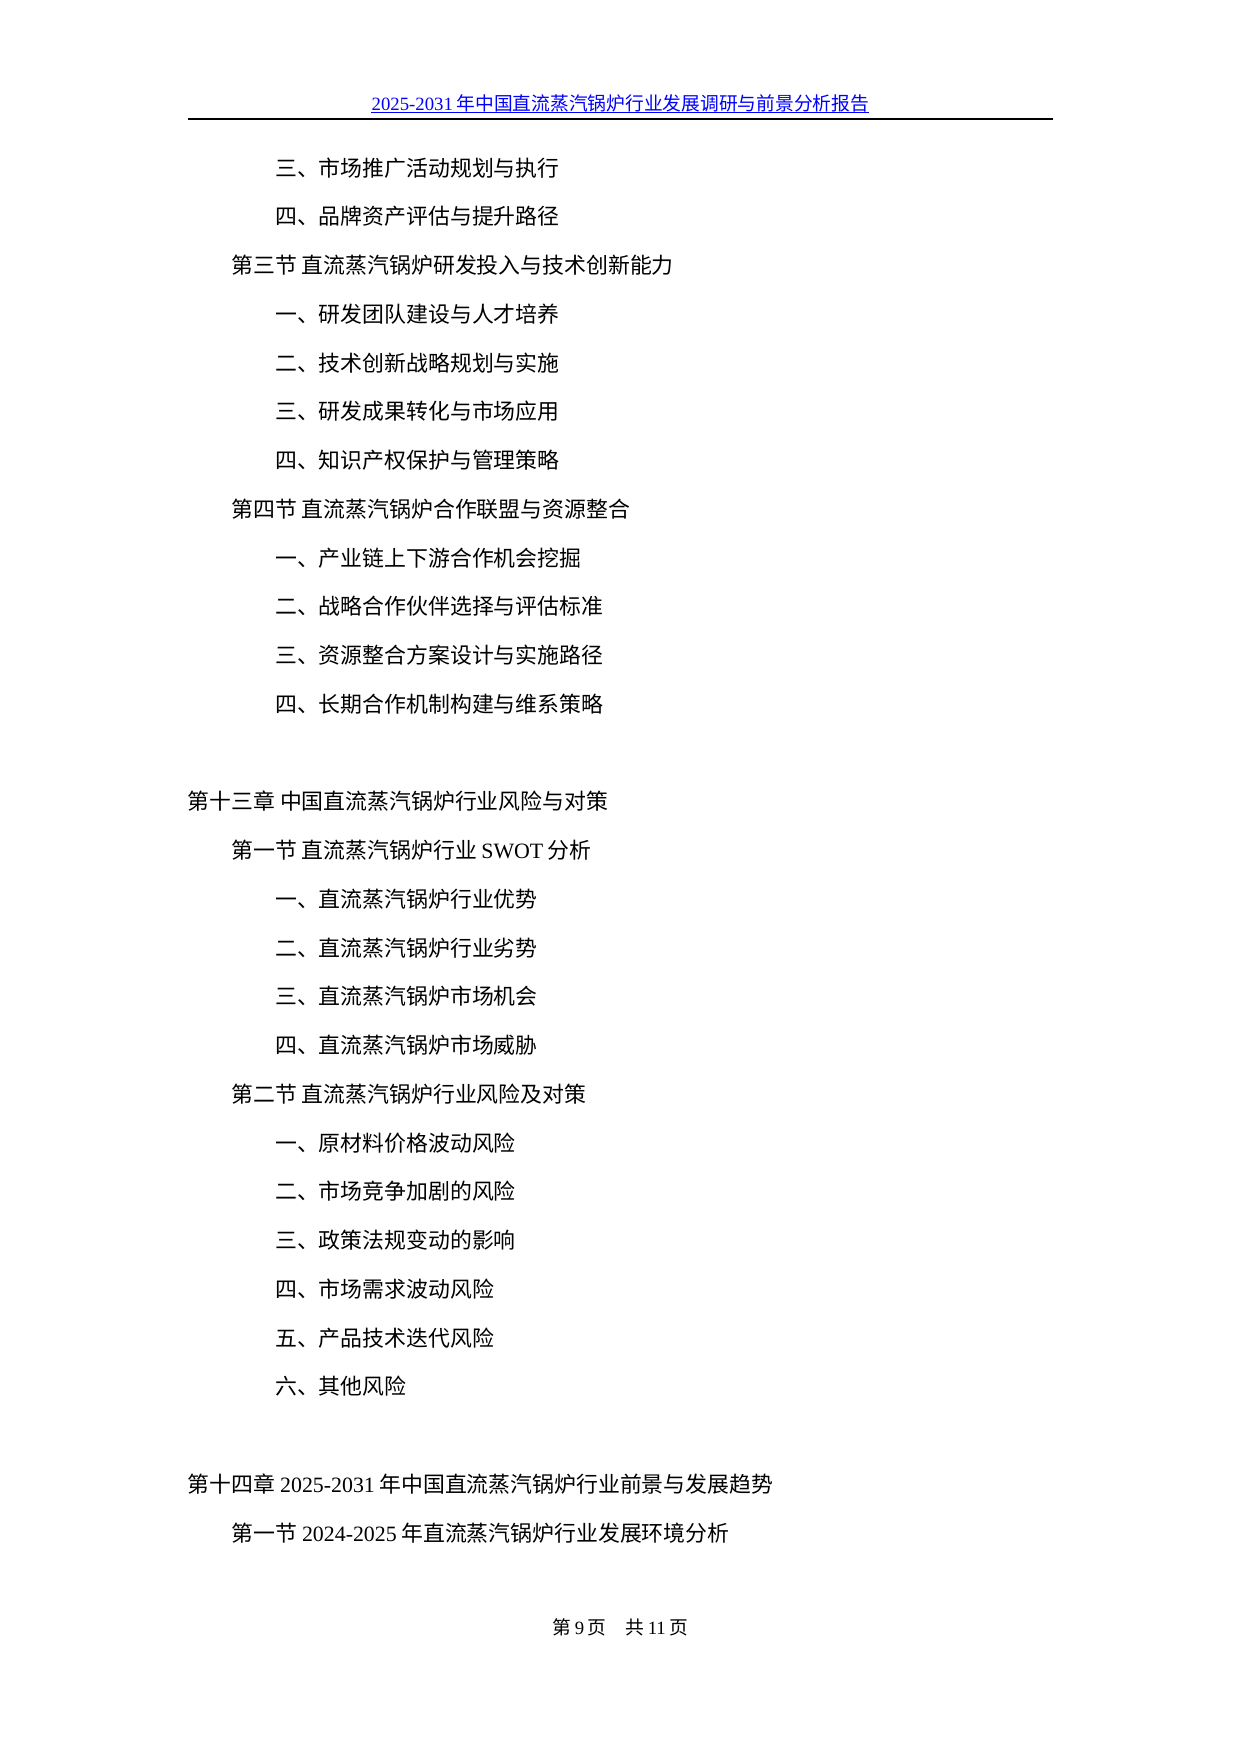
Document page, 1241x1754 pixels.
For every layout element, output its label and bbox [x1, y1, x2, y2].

text [187, 150, 1053, 1548]
